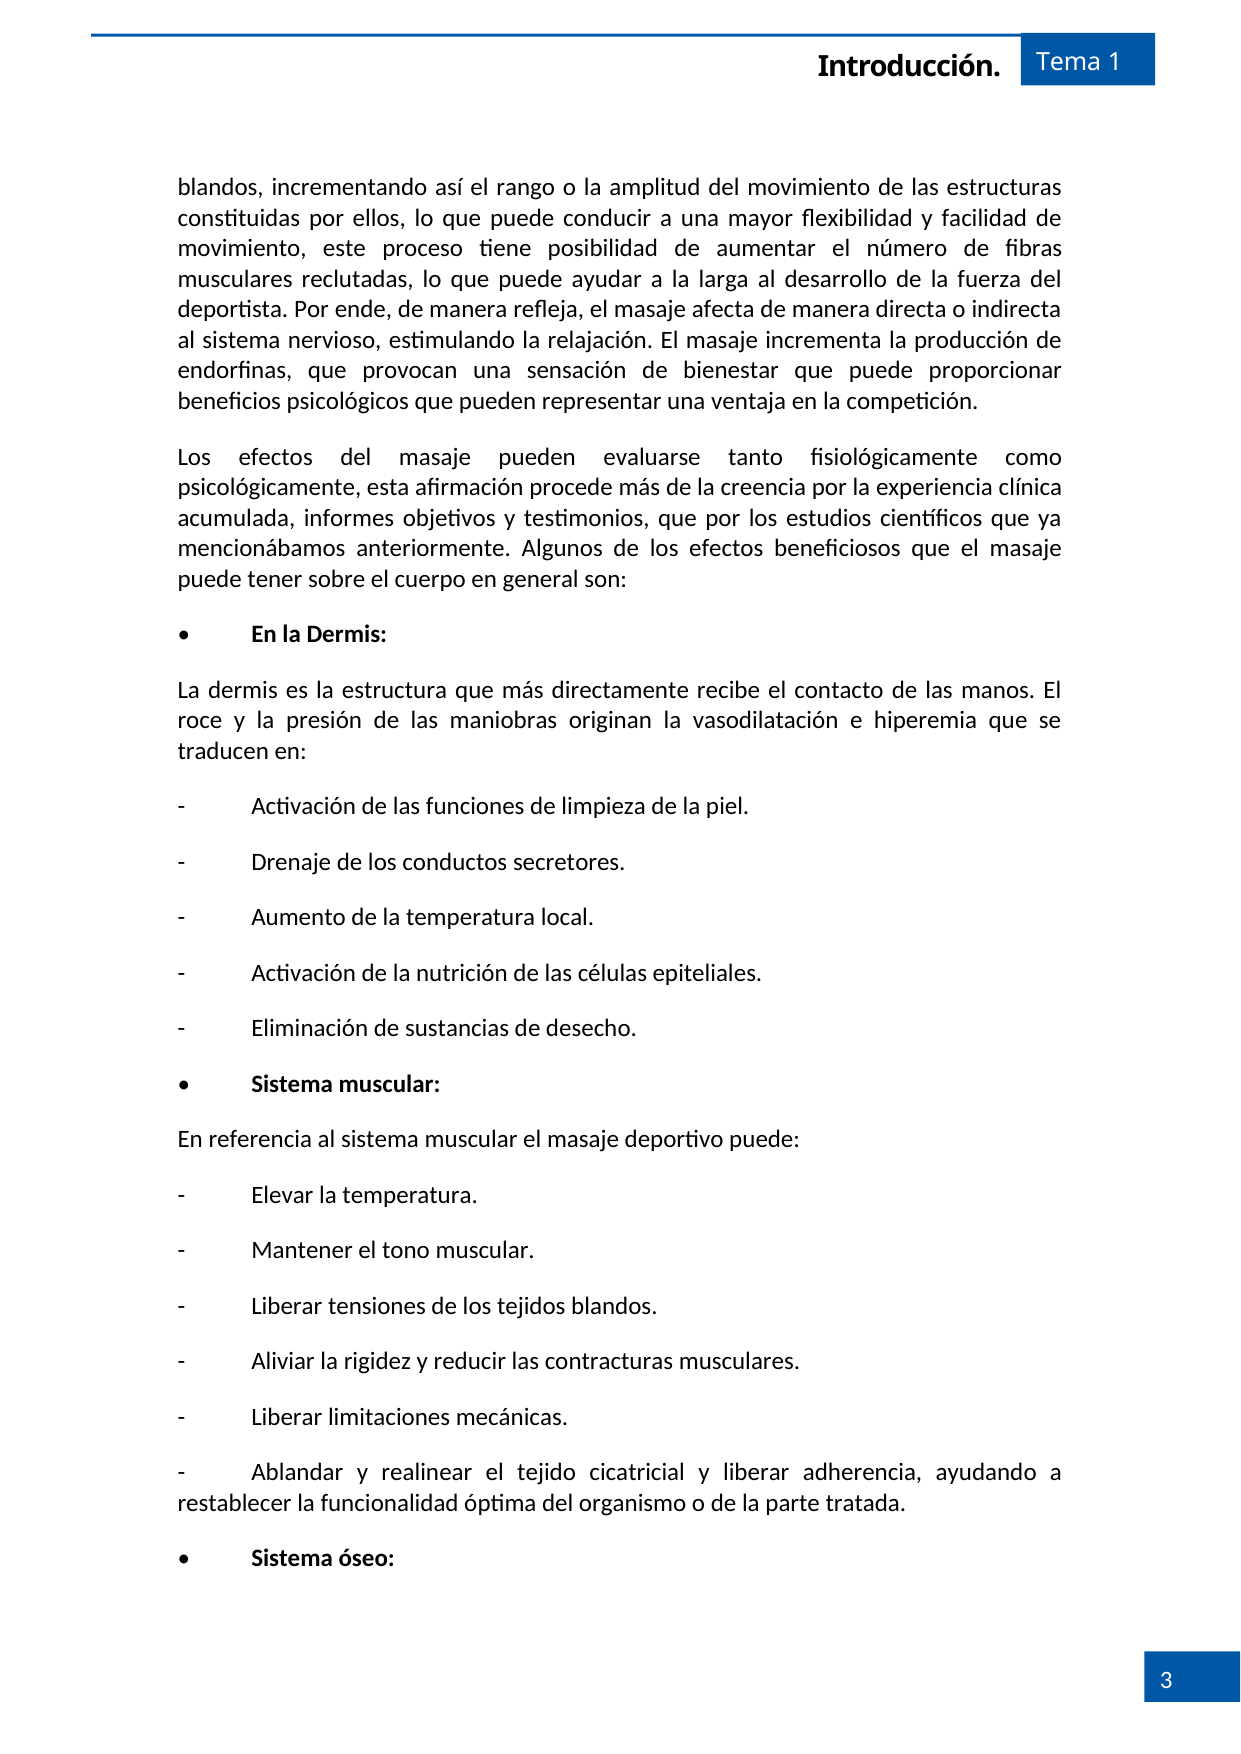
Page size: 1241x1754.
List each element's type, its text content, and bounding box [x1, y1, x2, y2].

text - Activación de la nutrición de las células epiteliales. [177, 957, 1063, 987]
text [177, 171, 1063, 416]
text - Drenaje de los conductos secretores. [177, 846, 1063, 876]
text - Eliminación de sustancias de desecho. [177, 1012, 1063, 1043]
text - Liberar tensiones de los tejidos blandos. [177, 1290, 1063, 1321]
text Los efectos del masaje pueden evaluarse tanto fisiológicamente como psicológicamente, esta afirmación procede más de la creencia por la experiencia clínica acumulada, informes objetivos y testimonios, que por los estudios científicos que ya mencionábamos anteriormente. Algunos de los efectos beneficiosos que el masaje puede tener sobre el cuerpo en general son: [177, 441, 1063, 593]
text - Aumento de la temperatura local. [177, 901, 1063, 932]
text • En la Dermis: [177, 618, 1063, 649]
text • Sistema muscular: [177, 1068, 1063, 1098]
text - Ablandar y realinear el tejido cicatricial y liberar adherencia, ayudando a restablecer la funcionalidad óptima del organismo o de la parte tratada. [177, 1457, 1063, 1518]
text En referencia al sistema muscular el masaje deportivo puede: [177, 1123, 1063, 1154]
text - Mantener el tono muscular. [177, 1234, 1063, 1265]
text • Sistema óseo: [177, 1543, 1063, 1573]
text La dermis es la estructura que más directamente recibe el contacto de las manos. El roce y la presión de las maniobras originan la vasodilatación e hiperemia que se traducen en: [177, 674, 1063, 765]
text - Elevar la temperatura. [177, 1179, 1063, 1209]
text - Activación de las funciones de limpieza de la piel. [177, 790, 1063, 821]
text - Aliviar la rigidez y reducir las contracturas musculares. [177, 1346, 1063, 1376]
text - Liberar limitaciones mecánicas. [177, 1401, 1063, 1432]
